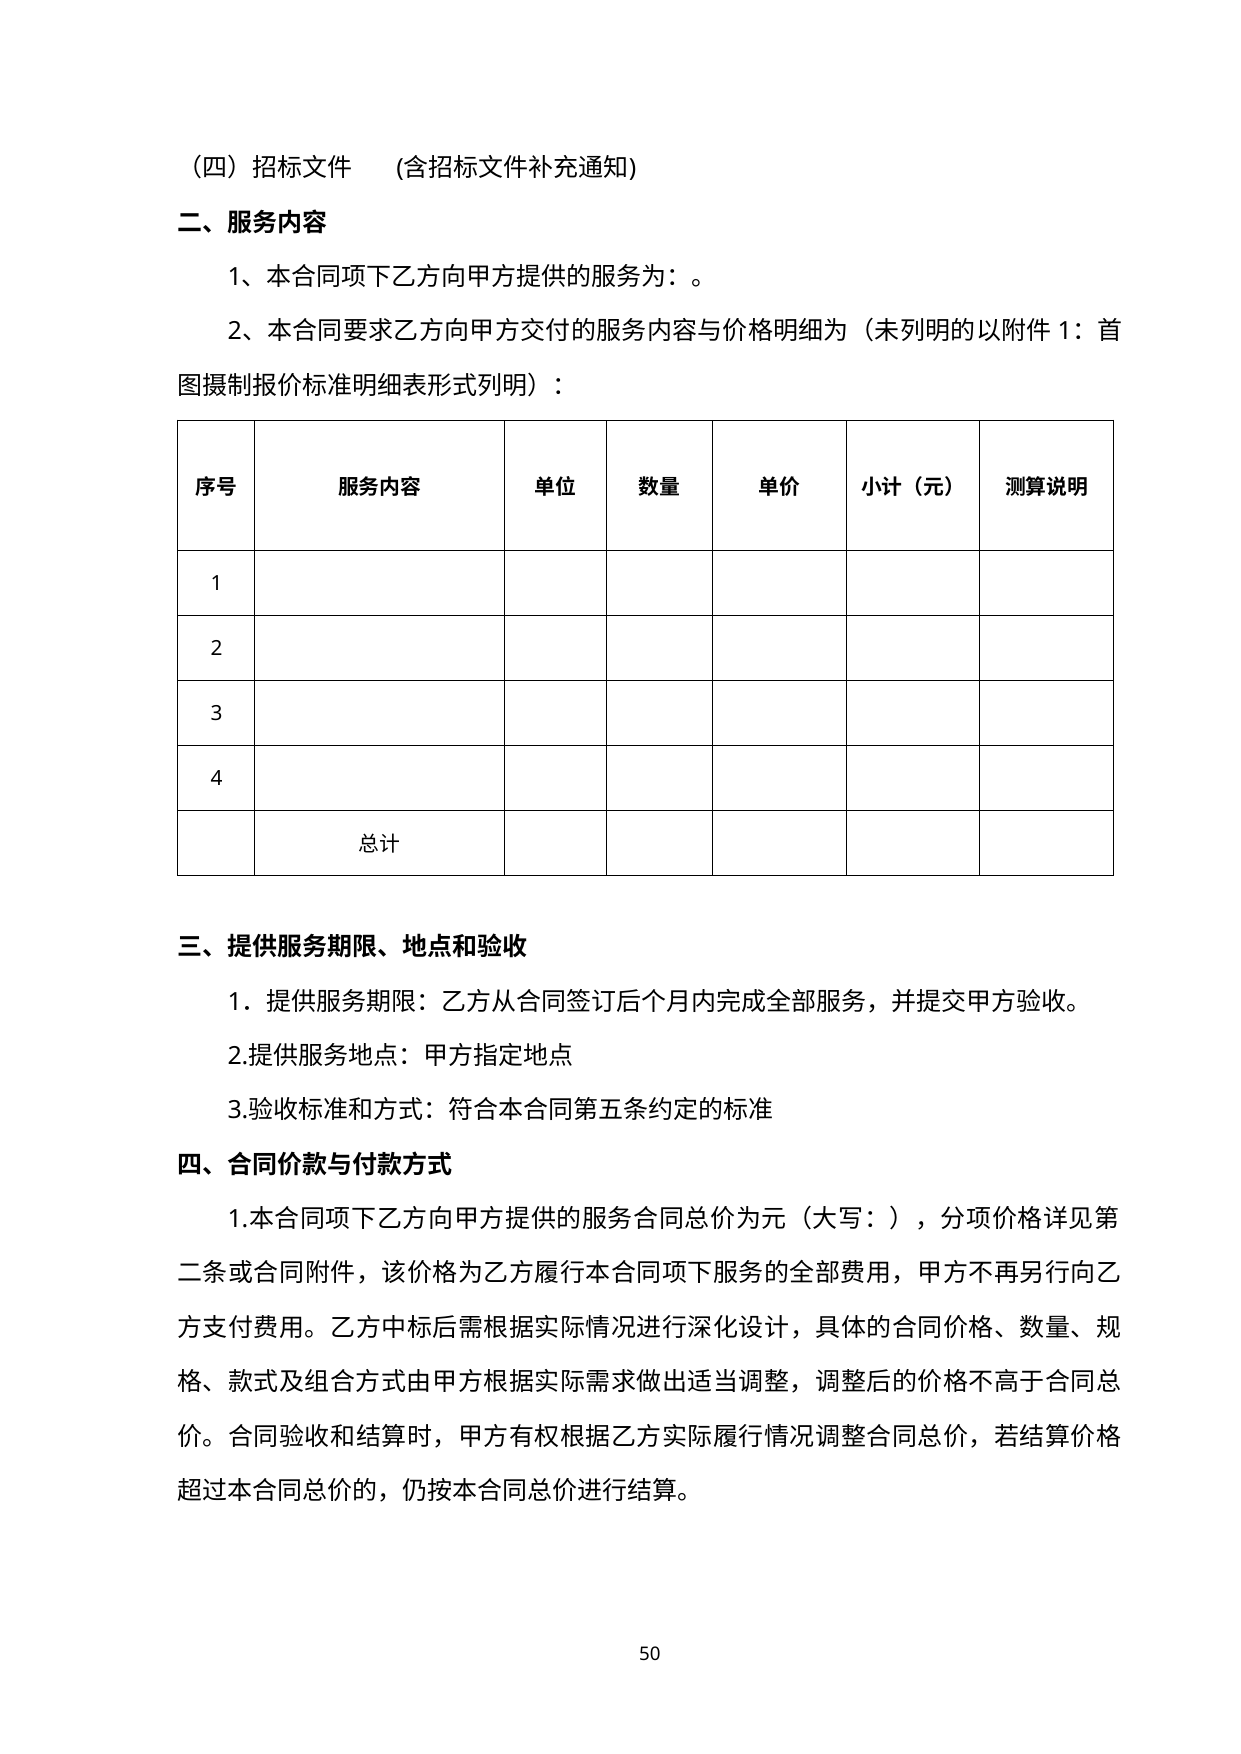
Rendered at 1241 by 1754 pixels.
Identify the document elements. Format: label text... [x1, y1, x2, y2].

table_cell [607, 551, 712, 614]
table_cell 3 [178, 681, 254, 744]
text 1、本合同项下乙方向甲方提供的服务为：。 [177, 256, 1122, 293]
table_cell [505, 811, 606, 874]
text 1.本合同项下乙方向甲方提供的服务合同总价为元（大写：），分项价格详见第二条或合同附件，该价格为乙方履行本合同项下服务的全部费用，甲方不再另行向乙方支付费用。乙方中标后需根据实际情况进行深化设计，具体的合同价格、数量、规格、款式及组合方式由甲方根据实际需求做出适当调整，调整后的价格不高于合同总价。合同验收和结算时，甲方有权根据乙方实际履行情况调整合同总价，若结算价格超过本合同总价的，仍按本合同总价进行结算。 [177, 1198, 1122, 1507]
table_cell [847, 551, 979, 614]
table_cell [255, 681, 504, 744]
text 1．提供服务期限：乙方从合同签订后个月内完成全部服务，并提交甲方验收。 [177, 981, 1122, 1017]
table_cell [255, 551, 504, 614]
table_cell 总计 [255, 811, 504, 874]
table_header 小计（元） [847, 421, 979, 549]
table_cell [505, 551, 606, 614]
table_cell 4 [178, 746, 254, 809]
table_cell [980, 811, 1113, 874]
table_header 单价 [713, 421, 846, 549]
table_cell [607, 616, 712, 679]
table_cell [713, 746, 846, 809]
table_cell [505, 746, 606, 809]
table_cell [847, 811, 979, 874]
table_cell [847, 681, 979, 744]
table_cell [607, 746, 712, 809]
table_cell [713, 551, 846, 614]
text （四）招标文件 (含招标文件补充通知) [177, 148, 1122, 184]
table_cell [255, 746, 504, 809]
text 2.提供服务地点：甲方指定地点 [177, 1035, 1122, 1072]
table_cell [505, 681, 606, 744]
table_header 序号 [178, 421, 254, 549]
table_cell [980, 616, 1113, 679]
table_cell [847, 746, 979, 809]
table_cell [980, 551, 1113, 614]
table_cell [607, 811, 712, 874]
table_header 单位 [505, 421, 606, 549]
table_cell 1 [178, 551, 254, 614]
table_header 测算说明 [980, 421, 1113, 549]
table_cell [980, 746, 1113, 809]
table_cell [607, 681, 712, 744]
table_header 数量 [607, 421, 712, 549]
table_cell [178, 811, 254, 874]
text 2、本合同要求乙方向甲方交付的服务内容与价格明细为（未列明的以附件1：首图摄制报价标准明细表形式列明）： [177, 311, 1122, 401]
table_cell [255, 616, 504, 679]
text 3.验收标准和方式：符合本合同第五条约定的标准 [177, 1090, 1122, 1126]
text 三、提供服务期限、地点和验收 [177, 927, 1122, 963]
table_cell [713, 681, 846, 744]
table_cell [980, 681, 1113, 744]
table_cell [505, 616, 606, 679]
table_cell [713, 811, 846, 874]
table_cell [847, 616, 979, 679]
text 四、合同价款与付款方式 [177, 1144, 1122, 1180]
table_header 服务内容 [255, 421, 504, 549]
table_cell [713, 616, 846, 679]
table_cell 2 [178, 616, 254, 679]
text 二、服务内容 [177, 202, 1122, 238]
